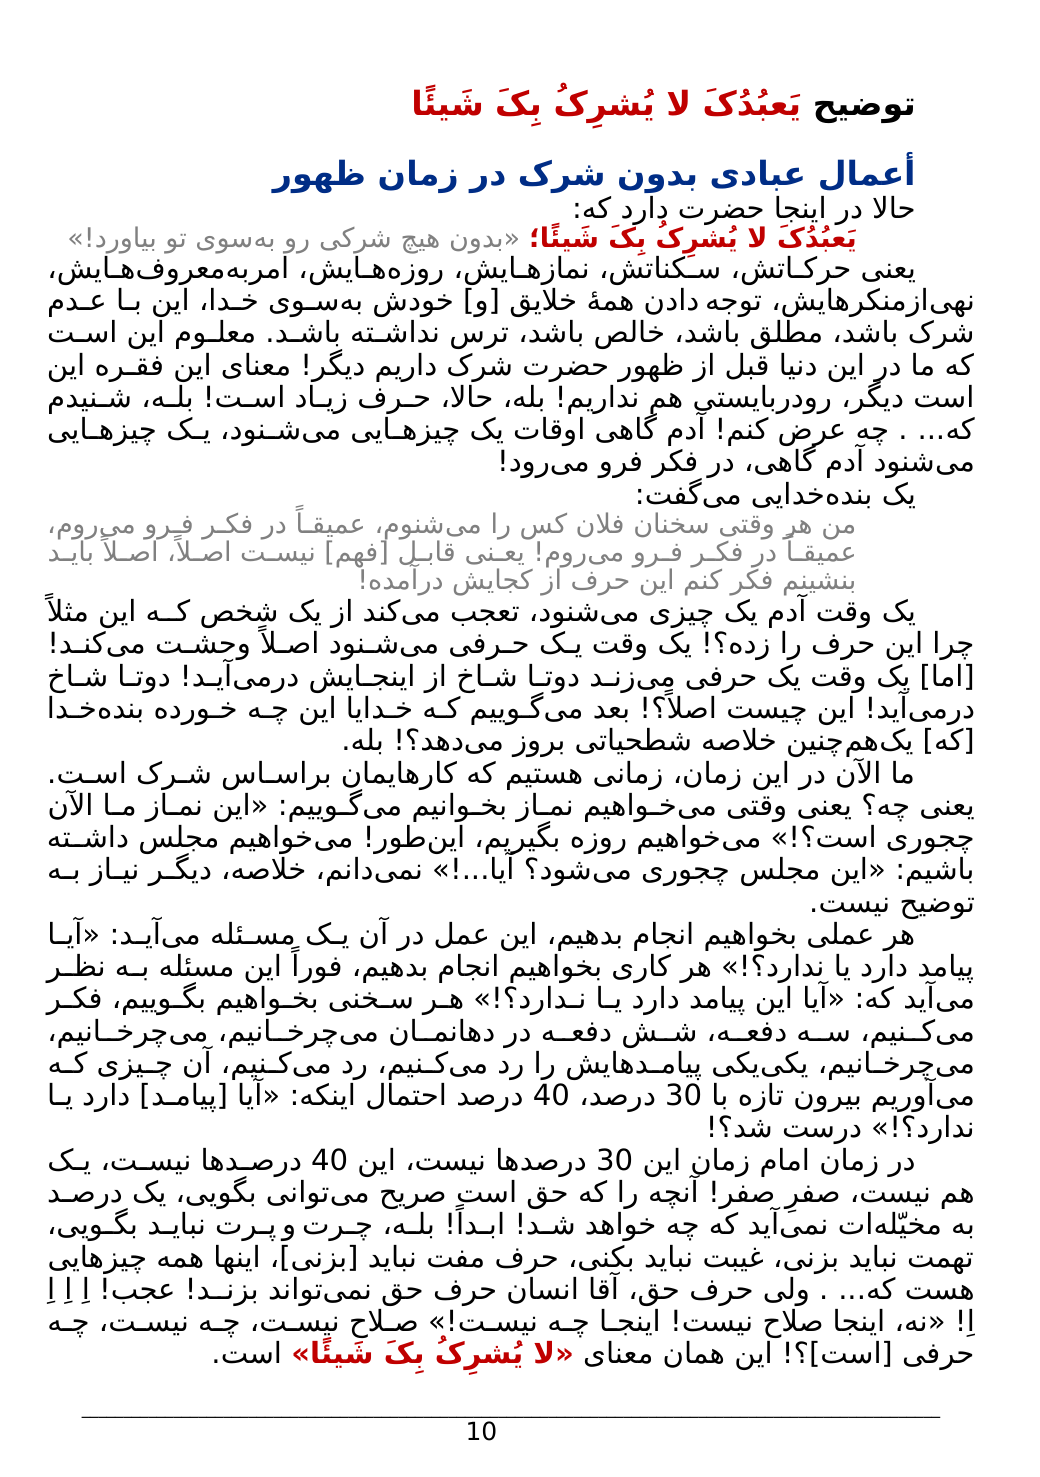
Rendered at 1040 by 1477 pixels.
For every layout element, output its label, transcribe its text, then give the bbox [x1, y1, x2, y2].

text حالا در اینجا حضرت دارد که: [47, 192, 975, 224]
subtitle توضیح یَعبُدُکَ لا یُشرِکُ بِکَ شَیئًا [106, 84, 916, 123]
text در زمان امام زمان این 30 درصدها نیست، این 40 درصدها نیست، یک هم نیست، صفرِ صفر! آنچه را که حق است صریح می‌توانی بگویی، یک درصد به مخیّله‌ات نمی‌آید که چه خواهد شد! ابداً! بله، چرت و پرت نباید بگویی، تهمت نباید بزنی، غیبت نباید بکنی، حرف مفت نباید [بزنی]، اینها همه چیزهایی هست که... . ولی حرف حق، آقا انسان حرف حق نمی‌تواند بزند! عجب! اِ اِ اِ اِ! «نه، اینجا صلاح نیست! اینجا چه نیست!» صلاح نیست، چه نیست، چه حرفی [است]؟! این همان معنای «لا یُشرِکُ بِکَ شَیئًا» است. [47, 1145, 975, 1371]
subtitle أعمال عبادی بدون شرک در زمان ظهور [106, 155, 916, 192]
text هر عملی بخواهیم انجام بدهیم، این عمل در آن یک مسئله می‌آید: «آیا پیامد دارد یا ندارد؟!» هر کاری بخواهیم انجام بدهیم، فوراً این مسئله به نظر می‌آید که: «آیا این پیامد دارد یا ندارد؟!» هر سخنی بخواهیم بگوییم، فکر می‌کنیم، سه دفعه، شش دفعه در دهانمان می‌چرخانیم، می‌چرخانیم، می‌چرخانیم، یکی‌یکی پیامدهایش را رد می‌کنیم، رد می‌کنیم، آن چیزی که می‌آوریم بیرون تازه با 30 درصد، 40 درصد احتمال اینکه: «آیا [پیامد] دارد یا ندارد؟!» درست شد؟! [47, 919, 975, 1145]
text یَعبُدُکَ لا یُشرِکُ بِکَ شَیئًا؛ «بدون هیچ شرکی رو به‌سوی تو بیاورد!» [47, 224, 857, 253]
text ما الآن در این زمان، زمانی هستیم که کارهایمان براساس شرک است. یعنی چه؟ یعنی وقتی می‌خواهیم نماز بخوانیم می‌گوییم: «این نماز ما الآن چجوری است؟!» می‌خواهیم روزه بگیریم، این‌طور! می‌خواهیم مجلس داشته باشیم: «این مجلس چجوری می‌شود؟ آیا...!» نمی‌دانم، خلاصه، دیگر نیاز به توضیح نیست. [47, 757, 975, 919]
text یک وقت آدم یک چیزی می‌شنود، تعجب می‌کند از یک شخص که این مثلاً چرا این حرف را زده؟! یک وقت یک حرفی می‌شنود اصلاً وحشت می‌کند! [اما] یک وقت یک حرفی می‌زند دوتا شاخ از اینجایش درمی‌آید! دوتا شاخ درمی‌آید! این چیست اصلاً؟! بعد می‌گوییم که خدایا این چه خورده بنده‌خدا [که] یک‌هم‌چنین خلاصه شطحیاتی بروز می‌دهد؟! بله. [47, 596, 975, 757]
text یک بنده‌خدایی می‌گفت: [47, 479, 975, 511]
text من هر وقتی سخنان فلان کس را می‌شنوم، عمیقاً در فکر فرو می‌روم، عمیقاً در فکر فرو می‌روم! یعنی قابل [فهم] نیست اصلاً، اصلاً باید بنشینم فکر کنم این حرف از کجایش درآمده! [47, 511, 857, 596]
text یعنی حرکاتش، سکناتش، نمازهایش، روزه‌هایش، امربه‌معروف‌هایش، نهی‌ازمنکرهایش، توجه دادن همۀ خلایق [و] خودش به‌سوی خدا، این با عدم شرک باشد، مطلق باشد، خالص باشد، ترس نداشته باشد. معلوم این است که ما در این دنیا قبل از ظهور حضرت شرک داریم دیگر! معنای این فقره این است دیگر، رودربایستی هم نداریم! بله، حالا، حرف زیاد است! بله، شنیدم که... . چه عرض کنم! آدم گاهی اوقات یک چیزهایی می‌شنود، یک چیزهایی می‌شنود آدم گاهی، در فکر فرو می‌رود! [47, 253, 975, 479]
